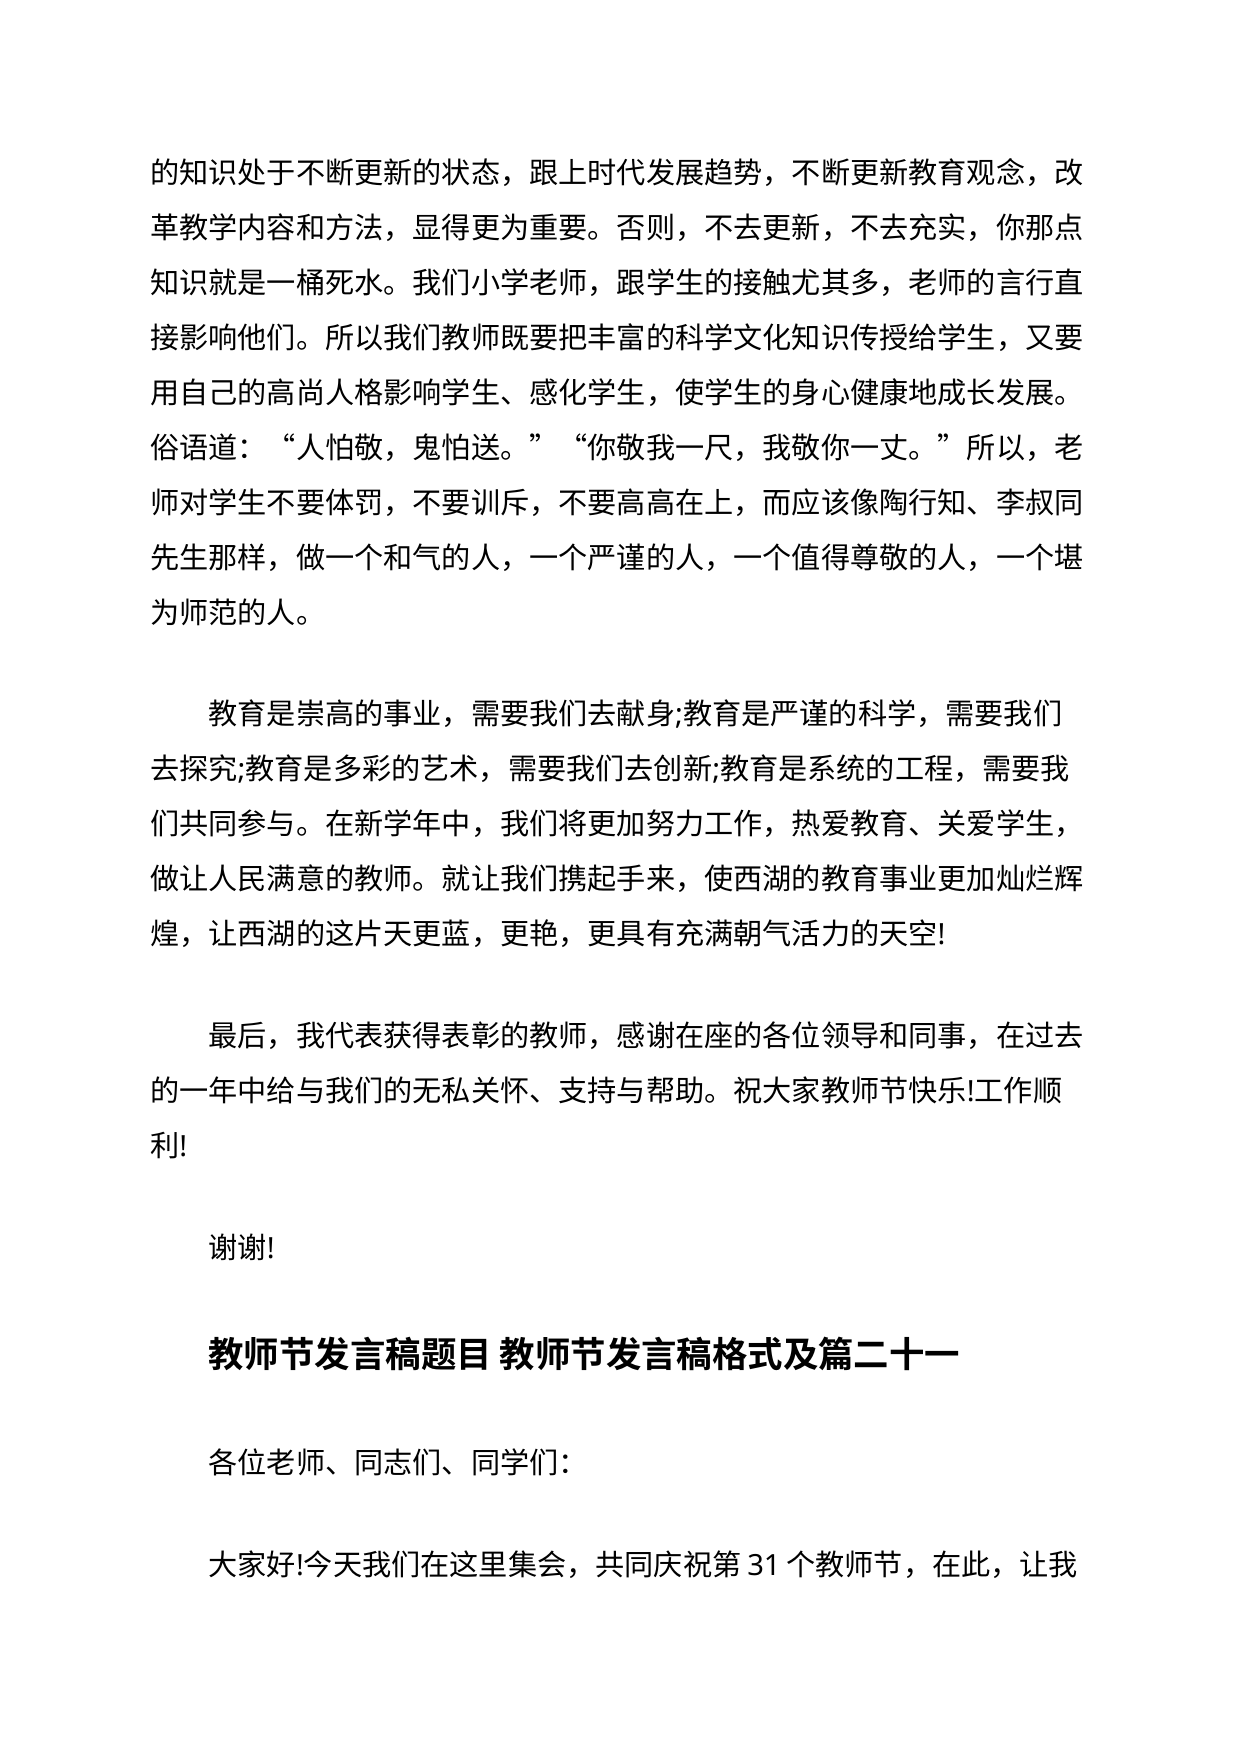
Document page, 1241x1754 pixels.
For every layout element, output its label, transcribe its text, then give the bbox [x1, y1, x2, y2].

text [150, 1542, 1090, 1584]
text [150, 150, 1090, 631]
text 各位老师、同志们、同学们： [150, 1440, 1090, 1482]
text 教育是崇高的事业，需要我们去献身;教育是严谨的科学，需要我们去探究;教育是多彩的艺术，需要我们去创新;教育是系统的工程，需要我们共同参与。在新学年中，我们将更加努力工作，热爱教育、关爱学生，做让人民满意的教师。就让我们携起手来，使西湖的教育事业更加灿烂辉煌，让西湖的这片天更蓝，更艳，更具有充满朝气活力的天空! [150, 691, 1090, 953]
text 最后，我代表获得表彰的教师，感谢在座的各位领导和同事，在过去的一年中给与我们的无私关怀、支持与帮助。祝大家教师节快乐!工作顺利! [150, 1013, 1090, 1165]
text 教师节发言稿题目 教师节发言稿格式及篇二十一 [150, 1327, 1090, 1378]
text 谢谢! [150, 1224, 1090, 1267]
